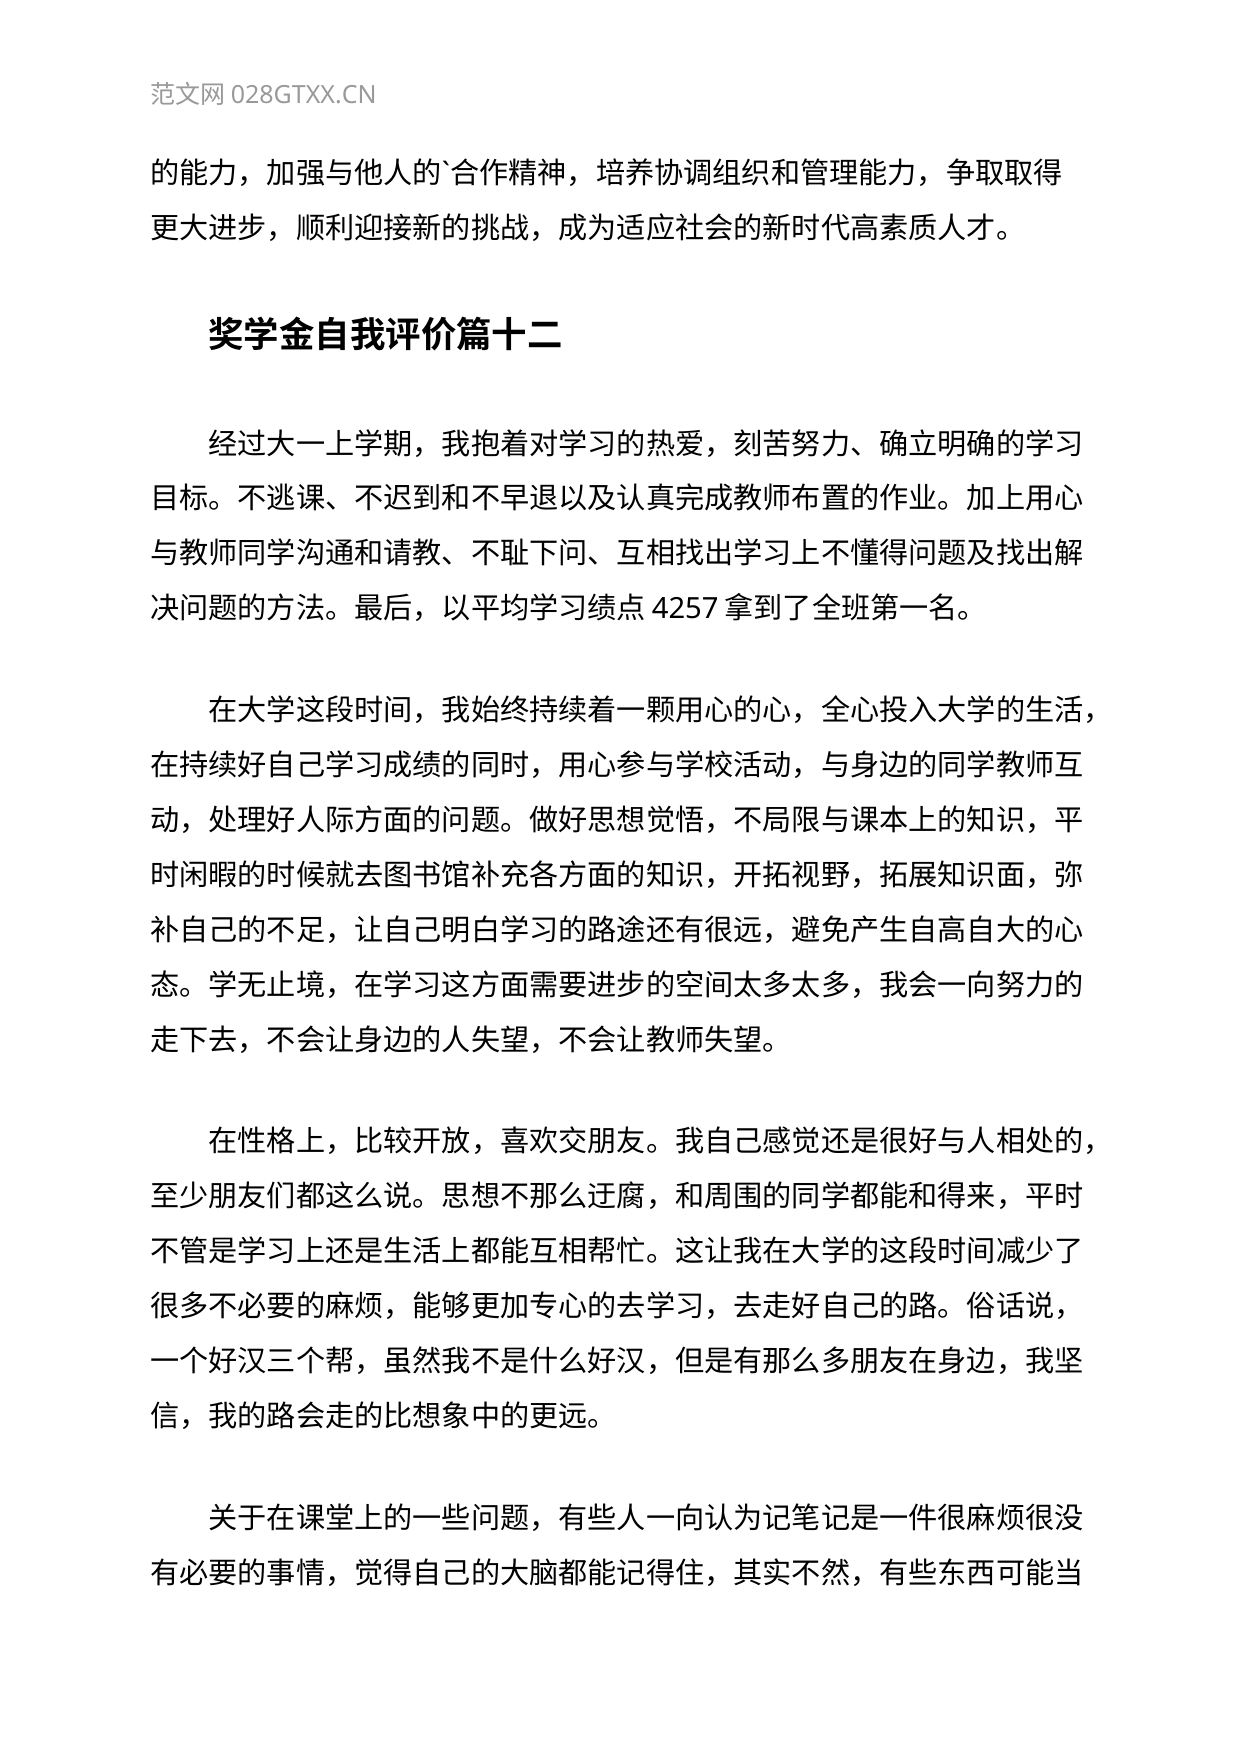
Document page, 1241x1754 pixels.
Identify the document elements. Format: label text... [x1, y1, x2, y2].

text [150, 150, 1090, 247]
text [150, 1494, 1090, 1591]
text 在大学这段时间，我始终持续着一颗用心的心，全心投入大学的生活，在持续好自己学习成绩的同时，用心参与学校活动，与身边的同学教师互动，处理好人际方面的问题。做好思想觉悟，不局限与课本上的知识，平时闲暇的时候就去图书馆补充各方面的知识，开拓视野，拓展知识面，弥补自己的不足，让自己明白学习的路途还有很远，避免产生自高自大的心态。学无止境，在学习这方面需要进步的空间太多太多，我会一向努力的走下去，不会让身边的人失望，不会让教师失望。 [150, 687, 1090, 1058]
text 奖学金自我评价篇十二 [150, 307, 1090, 358]
text 在性格上，比较开放，喜欢交朋友。我自己感觉还是很好与人相处的，至少朋友们都这么说。思想不那么迂腐，和周围的同学都能和得来，平时不管是学习上还是生活上都能互相帮忙。这让我在大学的这段时间减少了很多不必要的麻烦，能够更加专心的去学习，去走好自己的路。俗话说，一个好汉三个帮，虽然我不是什么好汉，但是有那么多朋友在身边，我坚信，我的路会走的比想象中的更远。 [150, 1118, 1090, 1435]
text 经过大一上学期，我抱着对学习的热爱，刻苦努力、确立明确的学习目标。不逃课、不迟到和不早退以及认真完成教师布置的作业。加上用心与教师同学沟通和请教、不耻下问、互相找出学习上不懂得问题及找出解决问题的方法。最后，以平均学习绩点4257拿到了全班第一名。 [150, 420, 1090, 627]
